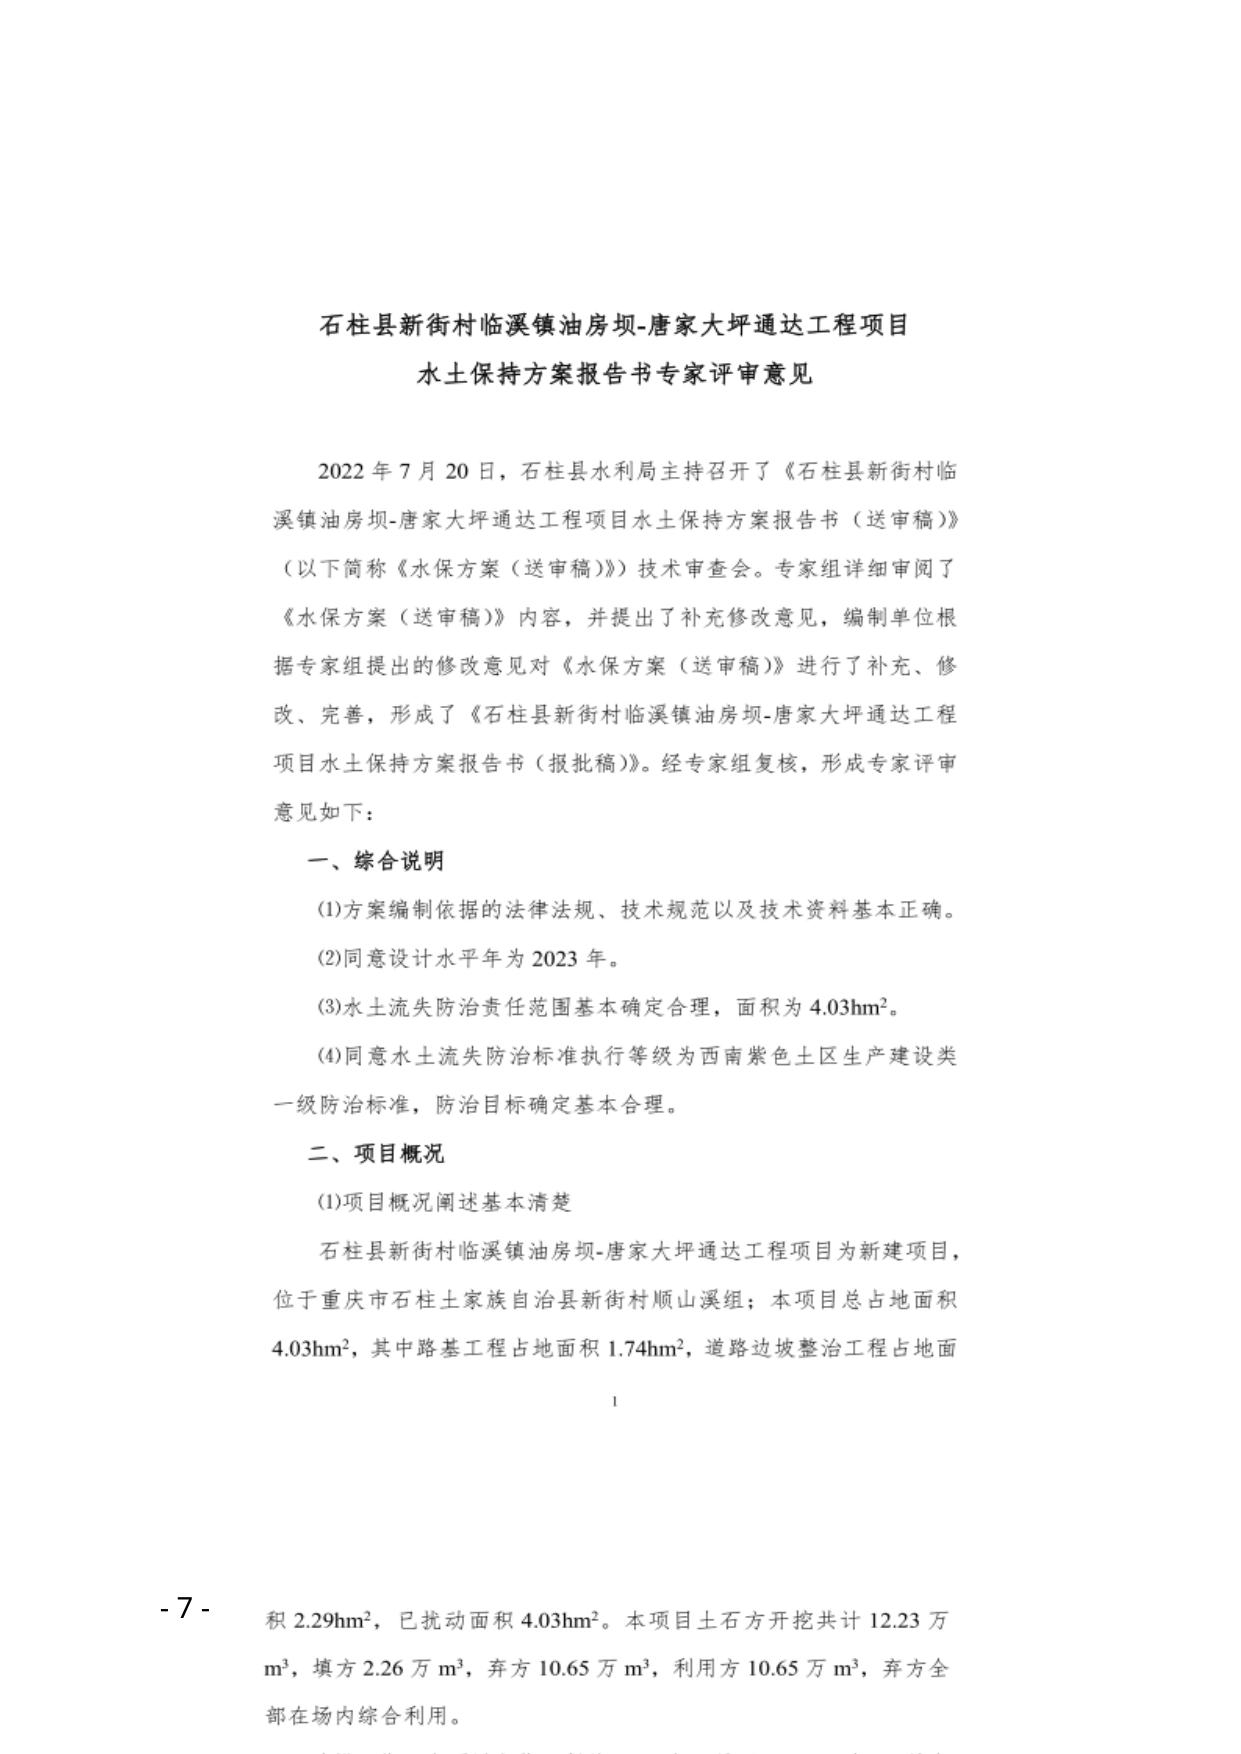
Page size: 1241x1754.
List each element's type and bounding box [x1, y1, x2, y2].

picture [153, 241, 1071, 1469]
picture [131, 1534, 1052, 1754]
